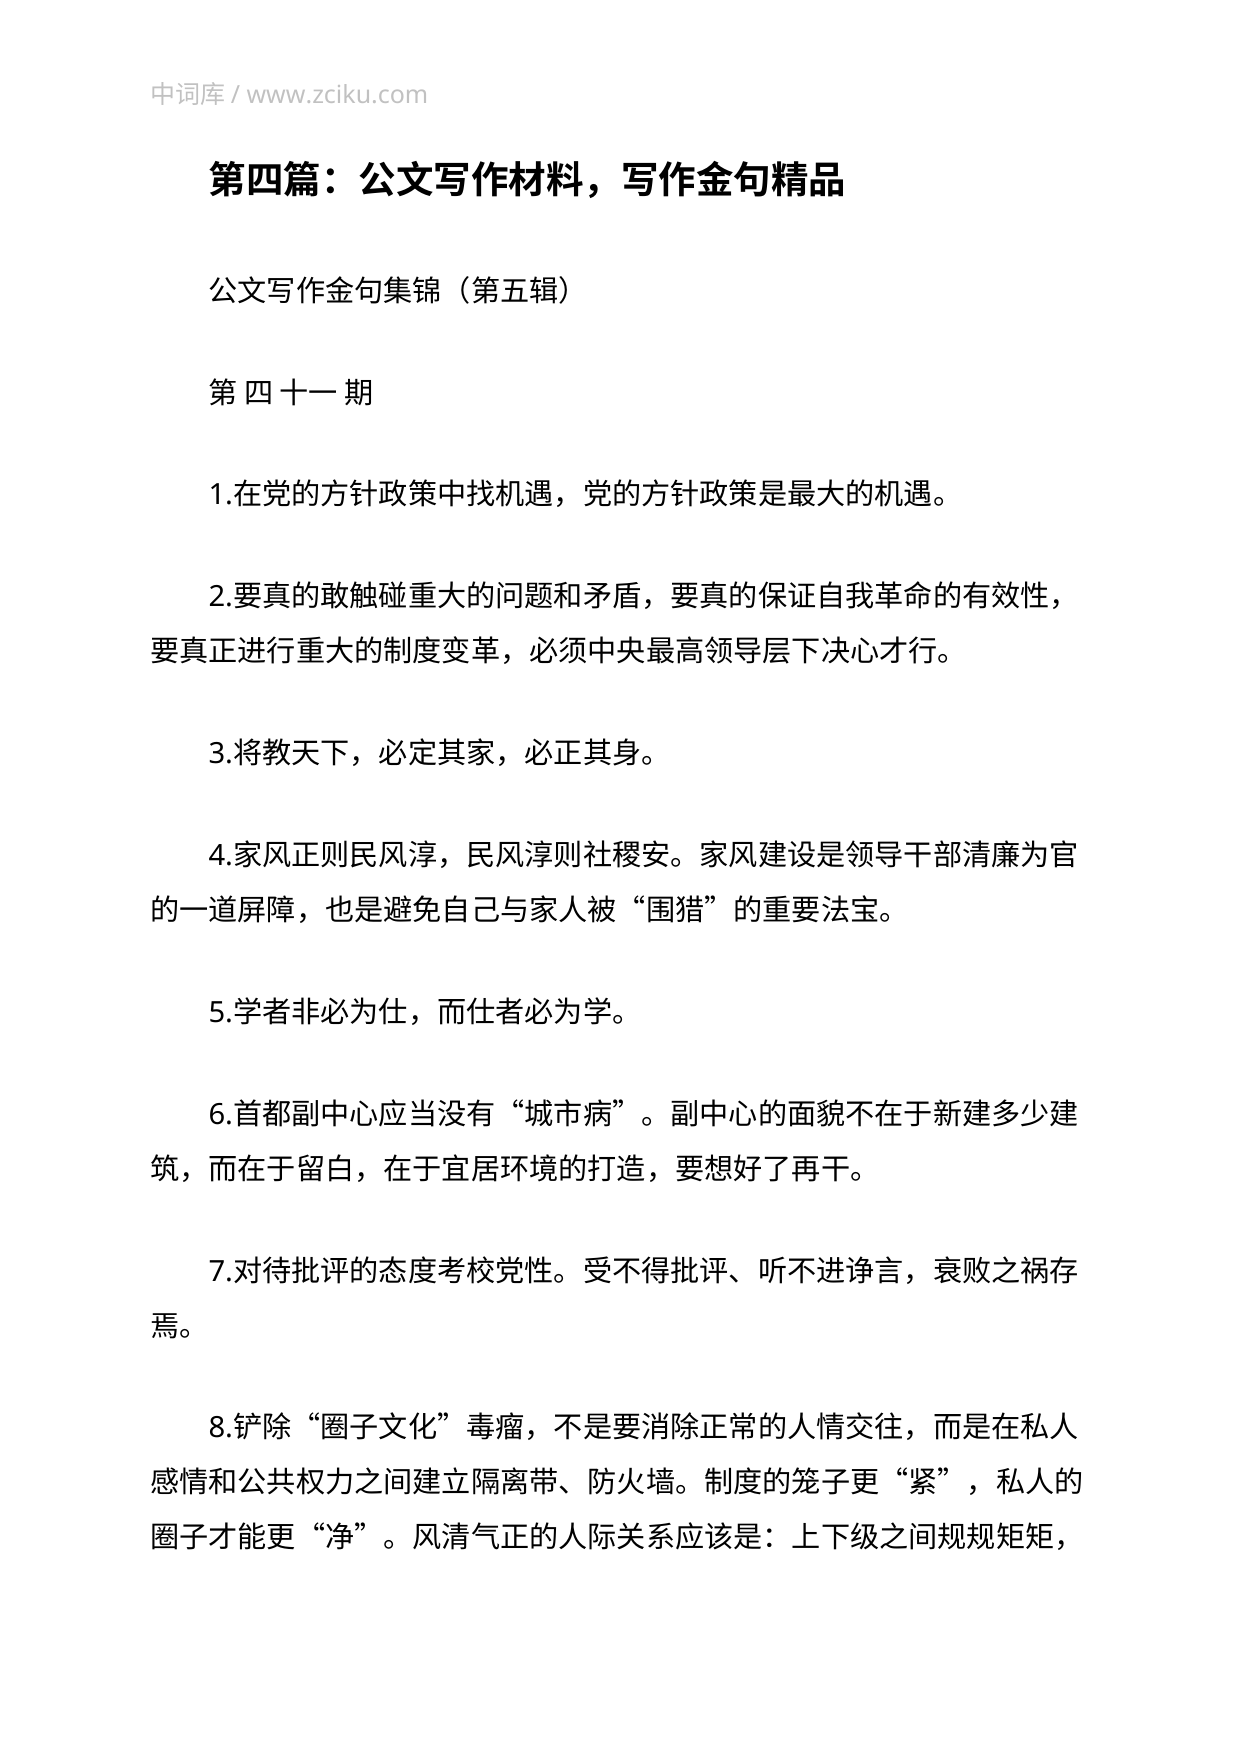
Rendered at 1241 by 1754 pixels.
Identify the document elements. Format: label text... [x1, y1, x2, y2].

text 7.对待批评的态度考校党性。受不得批评、听不进诤言，衰败之祸存焉。 [150, 1247, 1090, 1344]
text 公文写作金句集锦（第五辑） [150, 267, 1090, 310]
text 6.首都副中心应当没有“城市病”。副中心的面貌不在于新建多少建筑，而在于留白，在于宜居环境的打造，要想好了再干。 [150, 1090, 1090, 1188]
text 第 四 十一 期 [150, 369, 1090, 411]
text 1.在党的方针政策中找机遇，党的方针政策是最大的机遇。 [150, 471, 1090, 513]
text 2.要真的敢触碰重大的问题和矛盾，要真的保证自我革命的有效性，要真正进行重大的制度变革，必须中央最高领导层下决心才行。 [150, 573, 1090, 670]
text 4.家风正则民风淳，民风淳则社稷安。家风建设是领导干部清廉为官的一道屏障，也是避免自己与家人被“围猎”的重要法宝。 [150, 832, 1090, 929]
text 3.将教天下，必定其家，必正其身。 [150, 730, 1090, 772]
text 5.学者非必为仕，而仕者必为学。 [150, 988, 1090, 1031]
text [150, 1404, 1090, 1556]
text 第四篇：公文写作材料，写作金句精品 [150, 150, 1090, 204]
